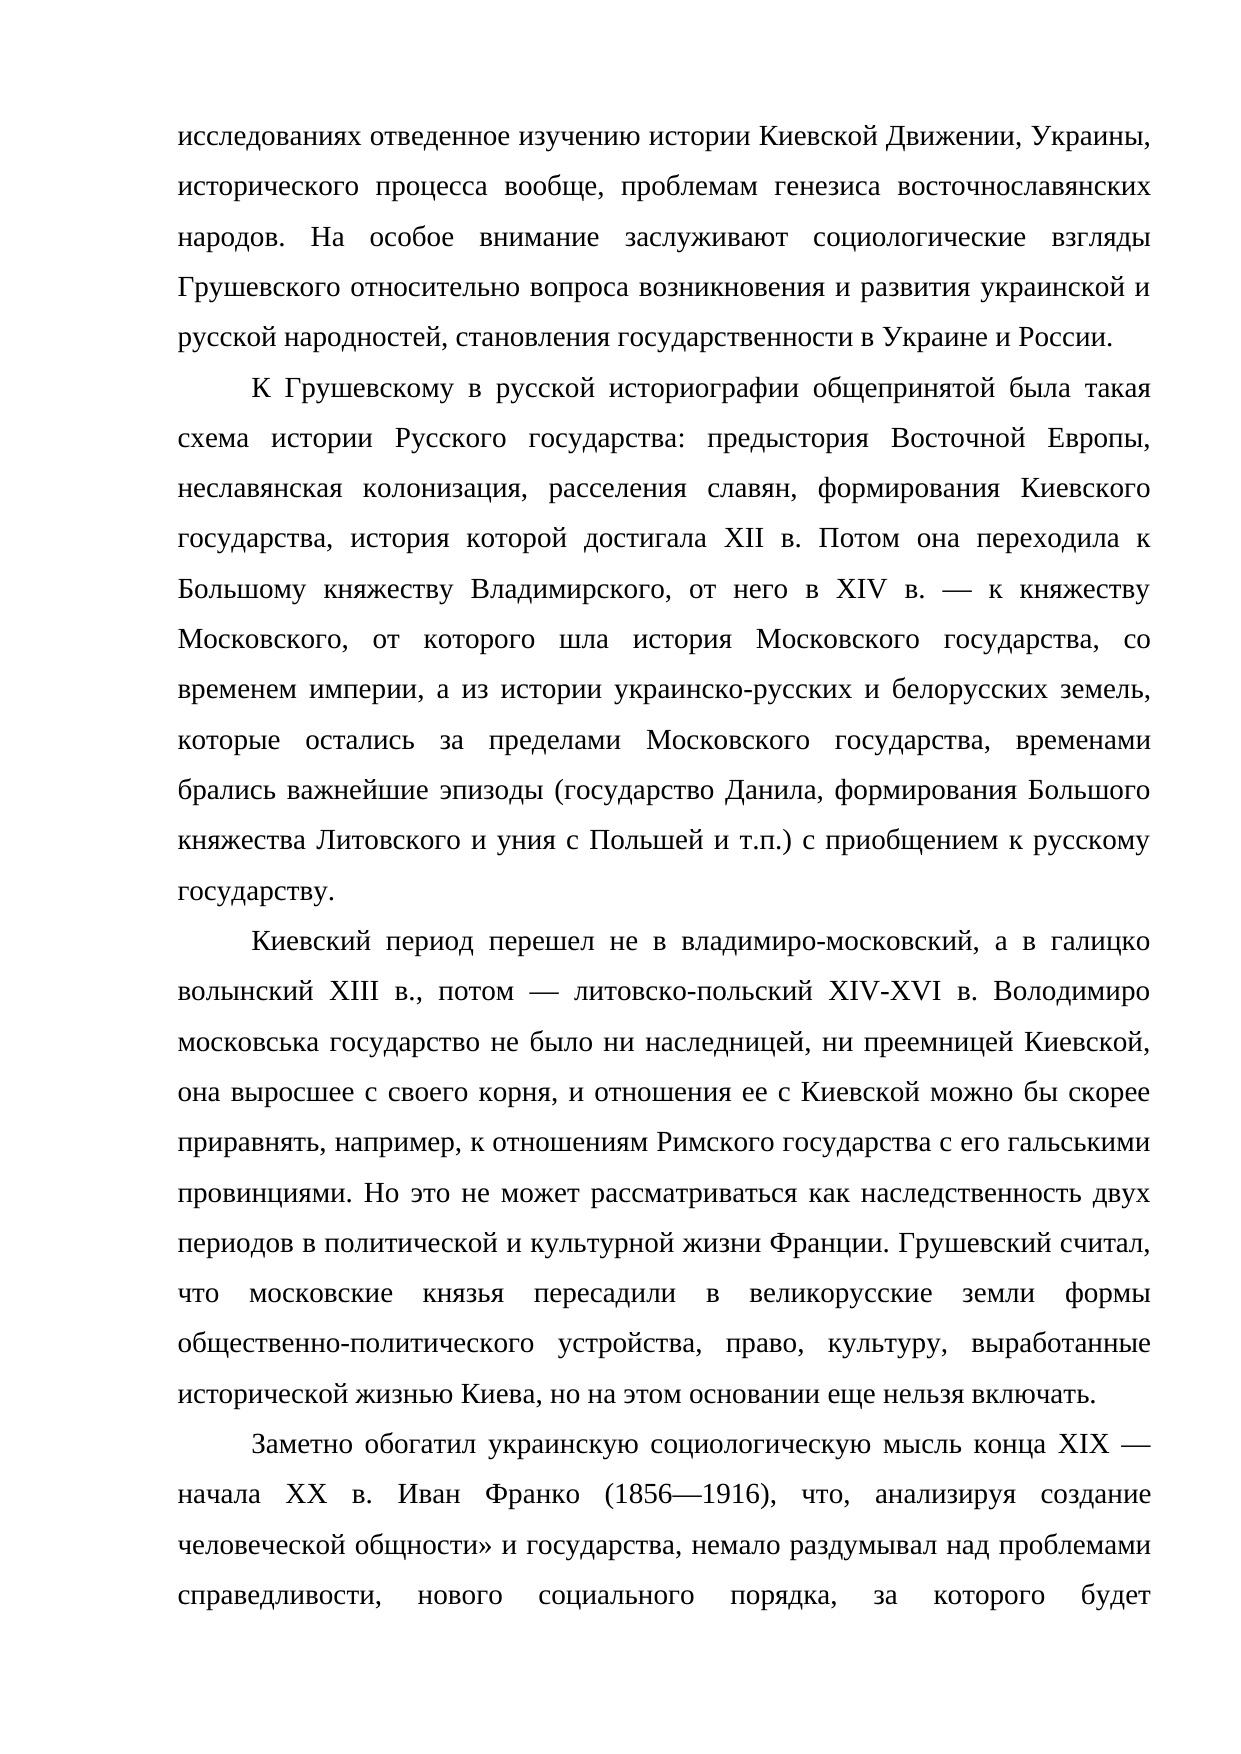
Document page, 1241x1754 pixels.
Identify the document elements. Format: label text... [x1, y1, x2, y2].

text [177, 118, 1152, 353]
text К Грушевскому в русской историографии общепринятой была такая схема истории Русского государства: предыстория Восточной Европы, неславянская колонизация, расселения славян, формирования Киевского государства, история которой достигала XII в. Потом она переходила к Большому княжеству Владимирского, от него в XIV в. — к княжеству Московского, от которого шла история Московского государства, со временем империи, а из истории украинско-русских и белорусских земель, которые остались за пределами Московского государства, временами брались важнейшие эпизоды (государство Данила, формирования Большого княжества Литовского и уния с Польшей и т.п.) с приобщением к русскому государству. [177, 370, 1152, 906]
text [177, 1426, 1152, 1611]
text Киевский период перешел не в владимиро-московский, а в галицко волынский XIII в., потом — литовско-польский XIV-XVI в. Володимиро московська государство не было ни наследницей, ни преемницей Киевской, она выросшее с своего корня, и отношения ее с Киевской можно бы скорее приравнять, например, к отношениям Римского государства с его гальськими провинциями. Но это не может рассматриваться как наследственность двух периодов в политической и культурной жизни Франции. Грушевский считал, что московские князья пересадили в великорусские земли формы общественно-политического устройства, право, культуру, выработанные исторической жизнью Киева, но на этом основании еще нельзя включать. [177, 923, 1152, 1409]
